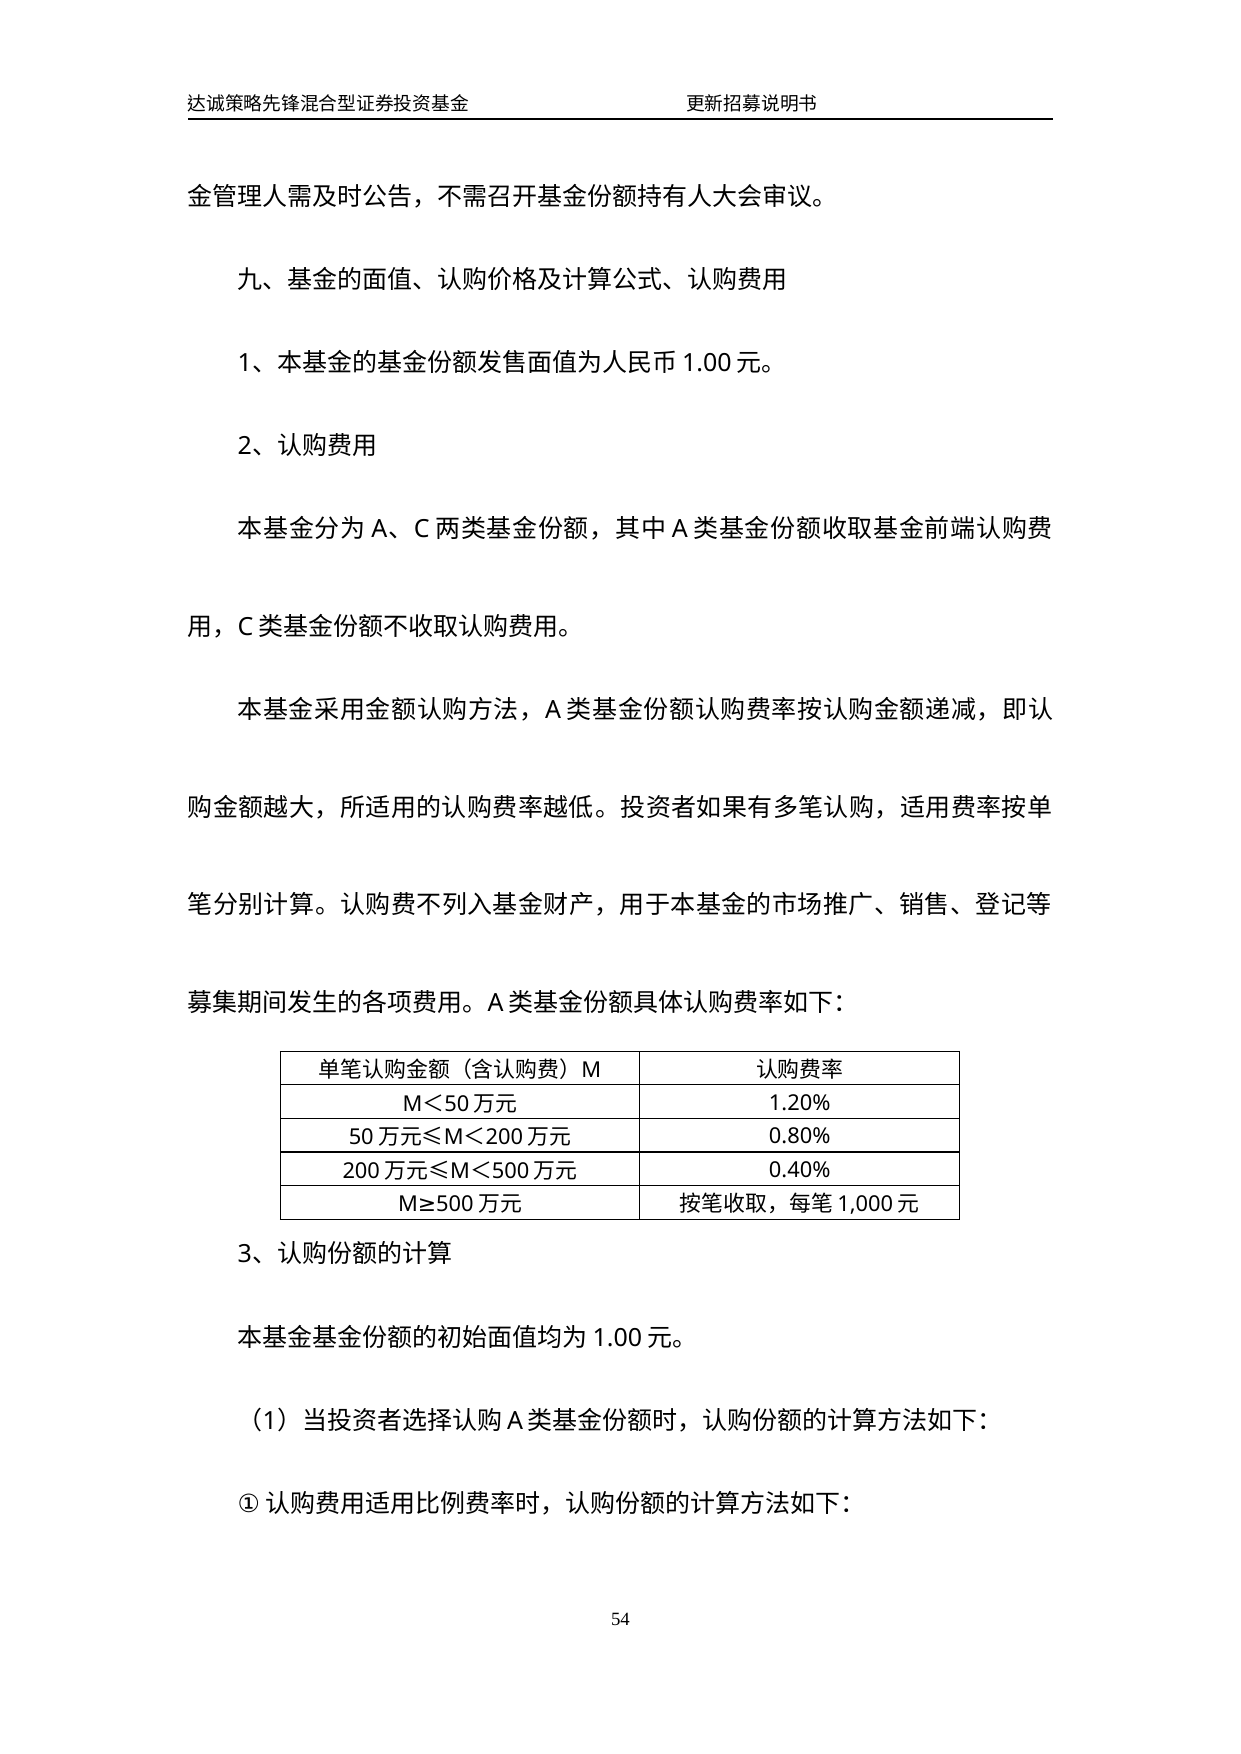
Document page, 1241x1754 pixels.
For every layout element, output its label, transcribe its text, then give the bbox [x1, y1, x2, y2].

text 本基金分为A、C两类基金份额，其中A类基金份额收取基金前端认购费用，C类基金份额不收取认购费用。 [187, 494, 1053, 657]
text 2、认购费用 [187, 411, 1053, 476]
table_cell 0.80% [640, 1119, 959, 1151]
table_header 认购费率 [640, 1052, 959, 1084]
table_cell 200万元≤M＜500万元 [281, 1153, 639, 1185]
table_cell 1.20% [640, 1085, 959, 1118]
table_cell M≥500万元 [281, 1186, 639, 1218]
table_cell 按笔收取，每笔1,000元 [640, 1186, 959, 1218]
table_header 单笔认购金额（含认购费）M [281, 1052, 639, 1084]
text 九、基金的面值、认购价格及计算公式、认购费用 [187, 245, 1053, 310]
text 本基金基金份额的初始面值均为1.00元。 [187, 1303, 1053, 1368]
text 1、本基金的基金份额发售面值为人民币1.00元。 [237, 328, 1053, 393]
text 3、认购份额的计算 [187, 1219, 1053, 1284]
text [187, 162, 1053, 227]
table_cell M＜50万元 [281, 1085, 639, 1118]
text 本基金采用金额认购方法，A类基金份额认购费率按认购金额递减，即认购金额越大，所适用的认购费率越低。投资者如果有多笔认购，适用费率按单笔分别计算。认购费不列入基金财产，用于本基金的市场推广、销售、登记等募集期间发生的各项费用。A类基金份额具体认购费率如下： [187, 675, 1053, 1033]
table_cell 0.40% [640, 1153, 959, 1185]
text ①认购费用适用比例费率时，认购份额的计算方法如下： [187, 1469, 1053, 1534]
text （1）当投资者选择认购A类基金份额时，认购份额的计算方法如下： [187, 1386, 1053, 1451]
table_cell 50万元≤M＜200万元 [281, 1119, 639, 1151]
